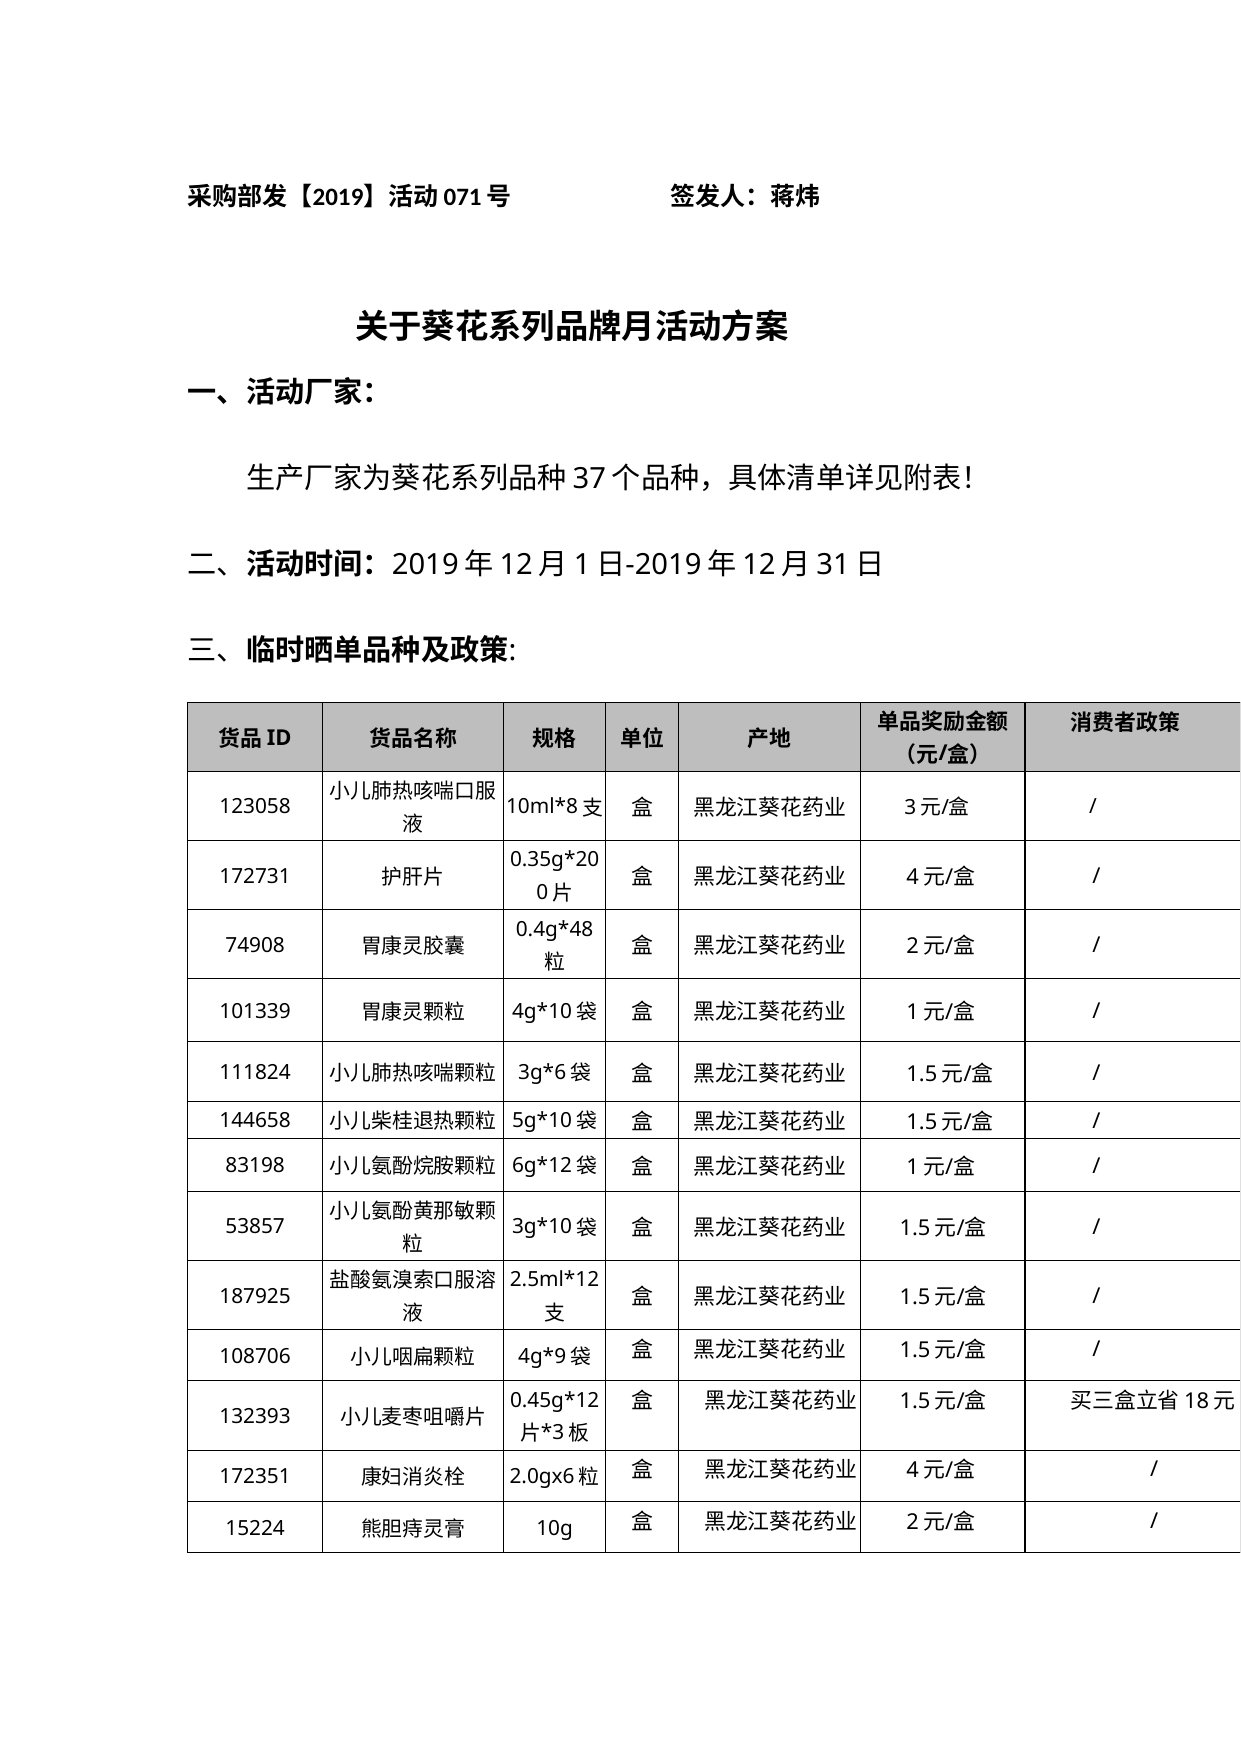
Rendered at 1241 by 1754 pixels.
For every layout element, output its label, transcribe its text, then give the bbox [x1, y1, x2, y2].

table_cell 护肝片 [323, 841, 503, 909]
table_cell 132393 [188, 1381, 322, 1449]
table_cell 101339 [188, 979, 322, 1041]
table_cell 111824 [188, 1042, 322, 1101]
table_cell 108706 [188, 1330, 322, 1380]
table_cell 小儿柴桂退热颗粒 [323, 1102, 503, 1137]
table_cell / [1026, 1042, 1240, 1101]
table_cell / [1026, 1139, 1240, 1191]
table_cell 小儿氨酚黄那敏颗粒 [323, 1192, 503, 1260]
table_cell / [1026, 841, 1240, 909]
table_cell 74908 [188, 910, 322, 978]
table_cell 172351 [188, 1451, 322, 1501]
list 临时晒单品种及政策: [187, 615, 1053, 680]
table_cell 4g*9袋 [504, 1330, 605, 1380]
table_cell 黑龙江葵花药业 [679, 1451, 860, 1501]
table_cell 黑龙江葵花药业 [679, 1381, 860, 1449]
table_cell 黑龙江葵花药业 [679, 1330, 860, 1380]
table_cell 盒 [606, 1139, 678, 1191]
table_cell 盒 [606, 1502, 678, 1552]
table_cell 123058 [188, 772, 322, 840]
table_cell 黑龙江葵花药业 [679, 1502, 860, 1552]
table_cell 盒 [606, 841, 678, 909]
table_cell 黑龙江葵花药业 [679, 1102, 860, 1137]
table_cell 小儿氨酚烷胺颗粒 [323, 1139, 503, 1191]
table_cell 黑龙江葵花药业 [679, 1261, 860, 1329]
table_cell 盒 [606, 772, 678, 840]
table_cell 1.5元/盒 [861, 1381, 1024, 1449]
table_cell / [1026, 979, 1240, 1041]
table_cell 15224 [188, 1502, 322, 1552]
table_cell 1元/盒 [861, 1139, 1024, 1191]
table_cell 187925 [188, 1261, 322, 1329]
table_cell 1.5元/盒 [861, 1261, 1024, 1329]
table_cell 盒 [606, 979, 678, 1041]
table_cell / [1026, 1451, 1240, 1501]
table_cell 盒 [606, 1192, 678, 1260]
table_cell 3g*6袋 [504, 1042, 605, 1101]
table_cell 10g [504, 1502, 605, 1552]
table_cell 2元/盒 [861, 1502, 1024, 1552]
table_header 单品奖励金额（元/盒） [861, 703, 1024, 771]
table_cell 0.35g*200片 [504, 841, 605, 909]
table_cell / [1026, 1261, 1240, 1329]
table_cell 黑龙江葵花药业 [679, 841, 860, 909]
table_cell 2.0gx6粒 [504, 1451, 605, 1501]
table_cell 3元/盒 [861, 772, 1024, 840]
table_cell 黑龙江葵花药业 [679, 979, 860, 1041]
table_header 货品ID [188, 703, 322, 771]
table_header 货品名称 [323, 703, 503, 771]
table_cell 2.5ml*12支 [504, 1261, 605, 1329]
table_cell 1.5元/盒 [861, 1330, 1024, 1380]
table_cell 盒 [606, 1261, 678, 1329]
table_cell / [1026, 1330, 1240, 1380]
text 关于葵花系列品牌月活动方案 [187, 292, 1053, 357]
table_cell 盒 [606, 910, 678, 978]
table_cell 盒 [606, 1330, 678, 1380]
table_cell / [1026, 1192, 1240, 1260]
table_cell 4g*10袋 [504, 979, 605, 1041]
table_cell 4元/盒 [861, 841, 1024, 909]
table_cell 144658 [188, 1102, 322, 1137]
table_cell 1元/盒 [861, 979, 1024, 1041]
table_cell 康妇消炎栓 [323, 1451, 503, 1501]
table_cell / [1026, 1102, 1240, 1137]
table_cell 盒 [606, 1451, 678, 1501]
table_cell 盒 [606, 1042, 678, 1101]
table_cell / [1026, 1502, 1240, 1552]
table_cell 买三盒立省18元 [1026, 1381, 1240, 1449]
table_cell 小儿咽扁颗粒 [323, 1330, 503, 1380]
list 活动时间：2019年12月1日-2019年12月31日 [187, 529, 1053, 594]
table_cell 黑龙江葵花药业 [679, 1139, 860, 1191]
table_cell 2元/盒 [861, 910, 1024, 978]
table_cell 胃康灵胶囊 [323, 910, 503, 978]
table_cell 胃康灵颗粒 [323, 979, 503, 1041]
table_cell 53857 [188, 1192, 322, 1260]
table_cell 黑龙江葵花药业 [679, 1192, 860, 1260]
table_cell 小儿肺热咳喘口服液 [323, 772, 503, 840]
table_cell 小儿麦枣咀嚼片 [323, 1381, 503, 1449]
table_cell 3g*10袋 [504, 1192, 605, 1260]
table_cell 盐酸氨溴索口服溶液 [323, 1261, 503, 1329]
table_cell / [1026, 772, 1240, 840]
table_header 产地 [679, 703, 860, 771]
table_cell 5g*10袋 [504, 1102, 605, 1137]
table_header 规格 [504, 703, 605, 771]
table_cell 黑龙江葵花药业 [679, 910, 860, 978]
table_header 单位 [606, 703, 678, 771]
table_cell 盒 [606, 1381, 678, 1449]
text 生产厂家为葵花系列品种37个品种，具体清单详见附表！ [187, 443, 1053, 508]
table_cell 1.5元/盒 [861, 1192, 1024, 1260]
table_cell 6g*12袋 [504, 1139, 605, 1191]
table_cell 1.5元/盒 [861, 1102, 1024, 1137]
table_cell 熊胆痔灵膏 [323, 1502, 503, 1552]
table_cell 小儿肺热咳喘颗粒 [323, 1042, 503, 1101]
table_cell 黑龙江葵花药业 [679, 772, 860, 840]
table_cell 83198 [188, 1139, 322, 1191]
table_cell 0.4g*48粒 [504, 910, 605, 978]
table_header 消费者政策 [1026, 703, 1240, 771]
table_cell 0.45g*12片*3板 [504, 1381, 605, 1449]
table_cell / [1026, 910, 1240, 978]
table_cell 黑龙江葵花药业 [679, 1042, 860, 1101]
table_cell 1.5元/盒 [861, 1042, 1024, 1101]
table_cell 172731 [188, 841, 322, 909]
table_cell 10ml*8支 [504, 772, 605, 840]
table_cell 盒 [606, 1102, 678, 1137]
text 采购部发【2019】活动071号 签发人：蒋炜 [187, 162, 1053, 227]
list 活动厂家： [187, 357, 1053, 422]
table_cell 4元/盒 [861, 1451, 1024, 1501]
